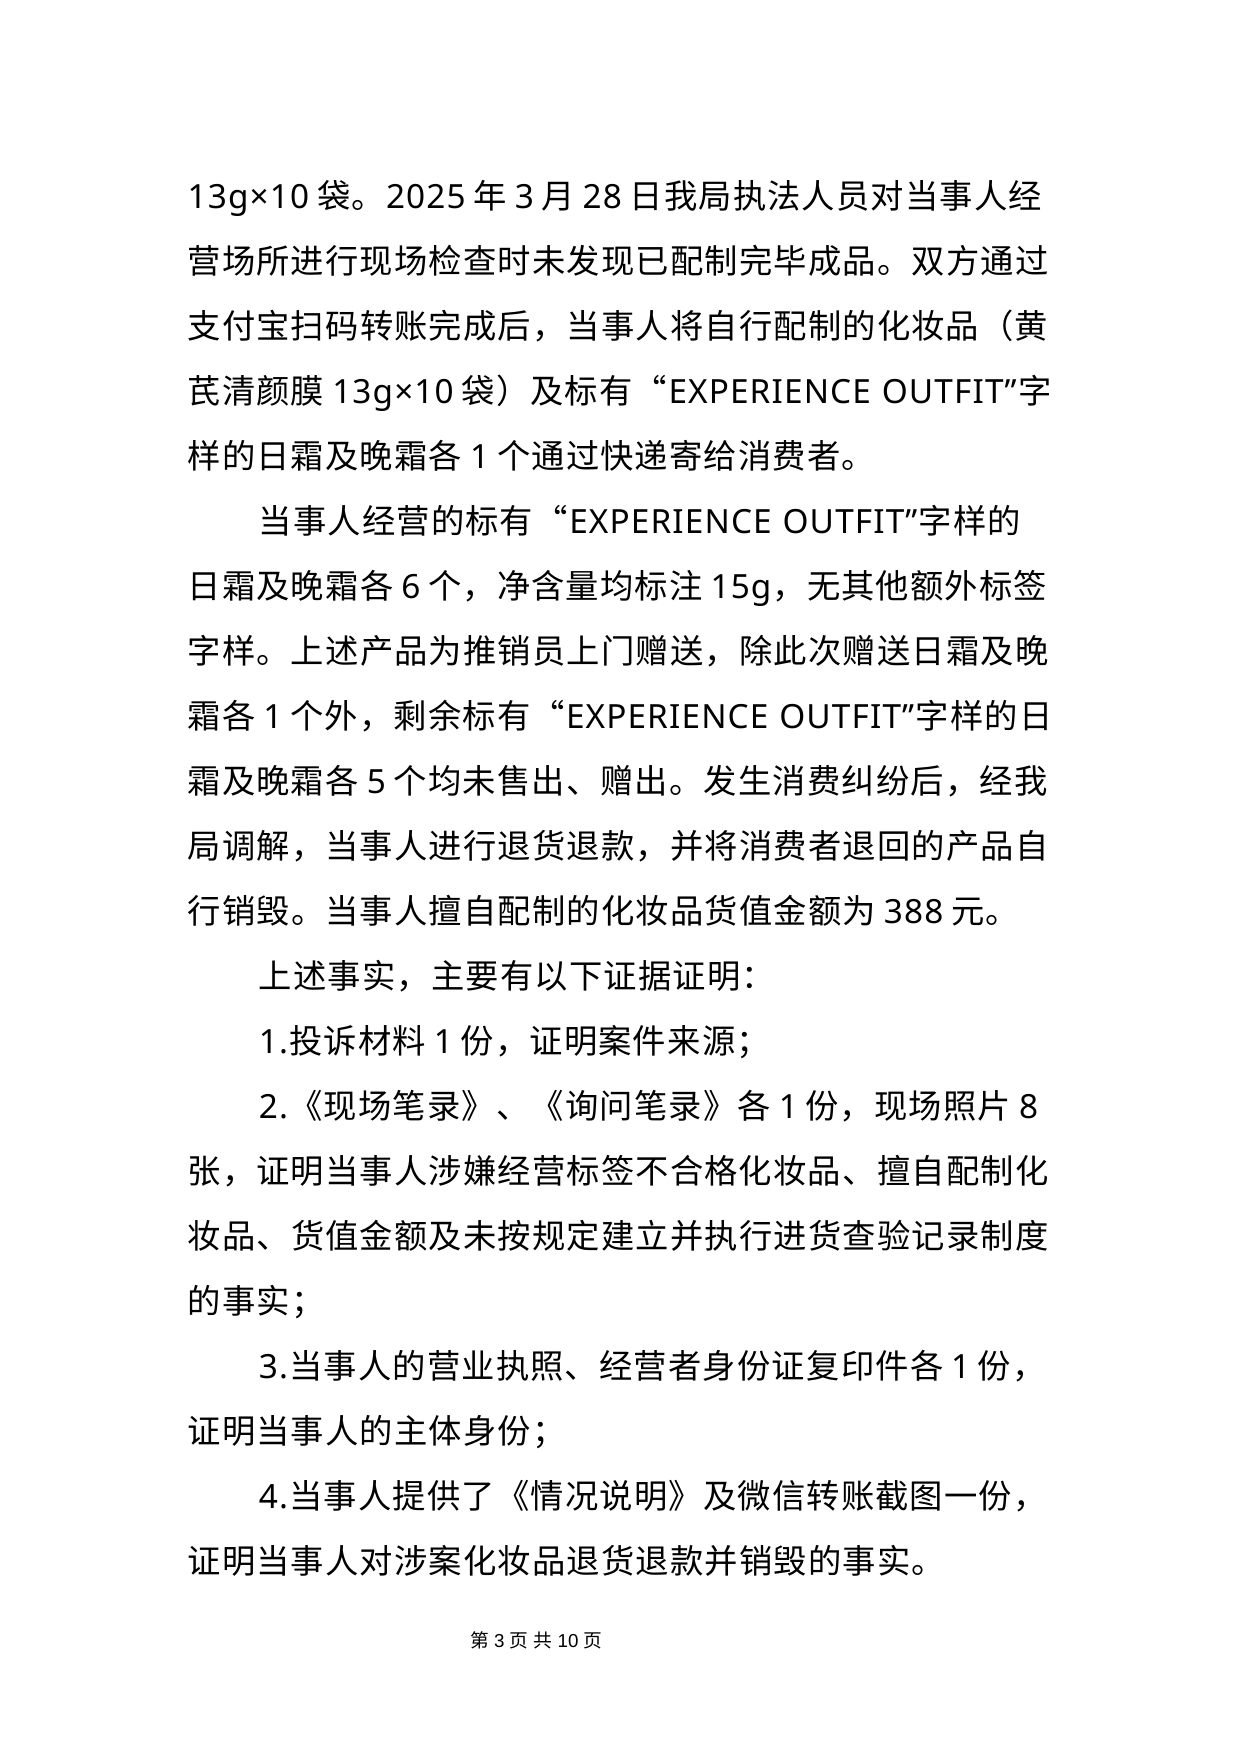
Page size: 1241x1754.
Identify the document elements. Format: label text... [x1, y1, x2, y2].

text 上述事实，主要有以下证据证明： [187, 942, 1053, 1007]
text 4.当事人提供了《情况说明》及微信转账截图一份，证明当事人对涉案化妆品退货退款并销毁的事实。 [187, 1462, 1053, 1592]
text 当事人经营的标有“EXPERIENCE OUTFIT”字样的日霜及晚霜各6个，净含量均标注15g，无其他额外标签字样。上述产品为推销员上门赠送，除此次赠送日霜及晚霜各1个外，剩余标有“EXPERIENCE OUTFIT”字样的日霜及晚霜各5个均未售出、赠出。发生消费纠纷后，经我局调解，当事人进行退货退款，并将消费者退回的产品自行销毁。当事人擅自配制的化妆品货值金额为388元。 [187, 487, 1053, 942]
text 3.当事人的营业执照、经营者身份证复印件各1份，证明当事人的主体身份； [187, 1332, 1053, 1462]
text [187, 162, 1053, 487]
text 1.投诉材料1份，证明案件来源； [187, 1007, 1053, 1072]
text 2.《现场笔录》、《询问笔录》各1份，现场照片8张，证明当事人涉嫌经营标签不合格化妆品、擅自配制化妆品、货值金额及未按规定建立并执行进货查验记录制度的事实； [187, 1072, 1053, 1332]
